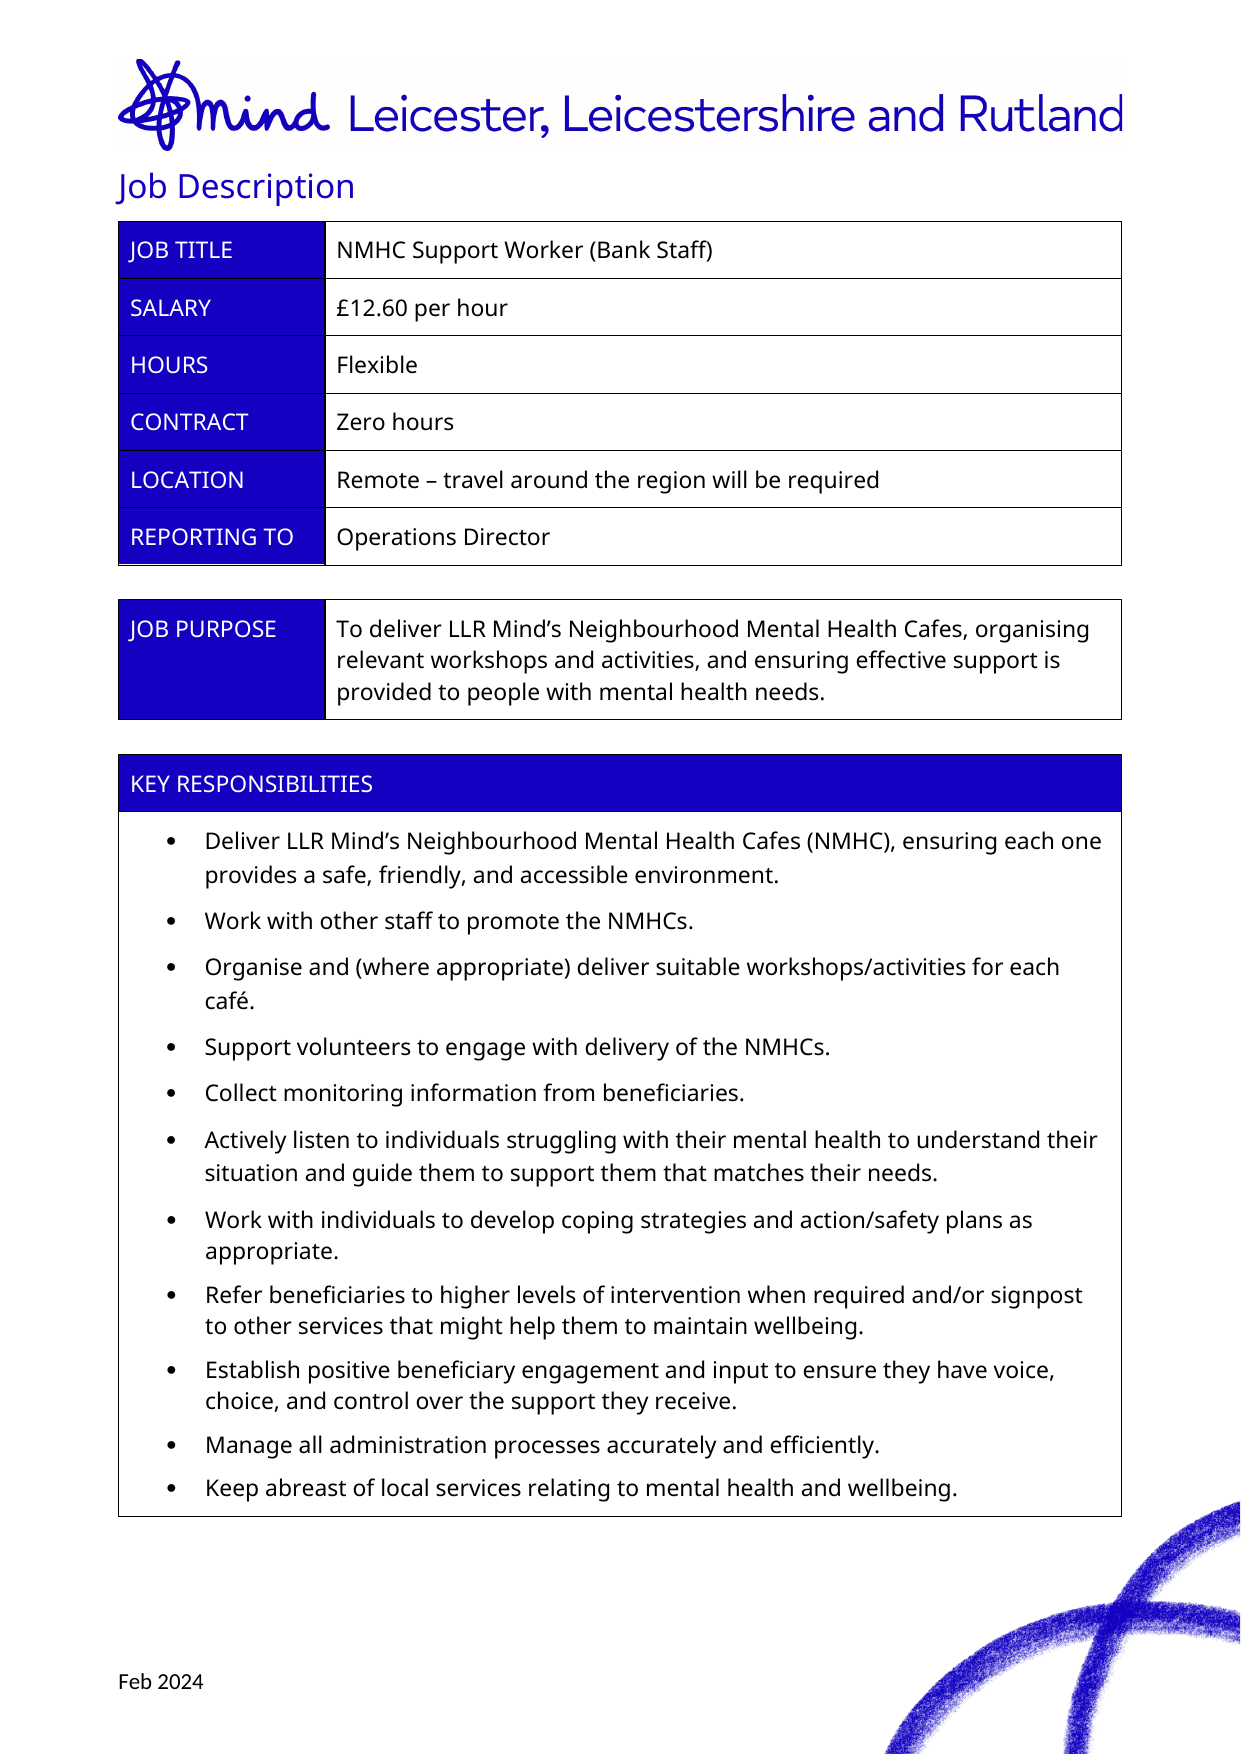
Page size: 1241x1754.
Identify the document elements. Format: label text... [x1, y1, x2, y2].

text Job Description [118, 163, 1122, 208]
picture [118, 59, 1123, 151]
table_cell Operations Director [326, 508, 1121, 564]
table_cell CONTRACT [119, 394, 324, 450]
table_cell HOURS [119, 336, 324, 393]
picture [839, 1376, 1241, 1754]
table_header JOB PURPOSE [119, 600, 324, 719]
table_cell Deliver LLR Mind’s Neighbourhood Mental Health Cafes (NMHC), ensuring each one provides a safe, friendly, and accessible environment. Work with other staff to promote the NMHCs. Organise and (where appropriate) deliver suitable workshops/activities for each café. Support volunteers to engage with delivery of the NMHCs. Collect monitoring information from beneficiaries. Actively listen to individuals struggling with their mental health to understand their situation and guide them to support them that matches their needs. Work with individuals to develop coping strategies and action/safety plans as appropriate. Refer beneficiaries to higher levels of intervention when required and/or signpost to other services that might help them to maintain wellbeing. Establish positive beneficiary engagement and input to ensure they have voice, choice, and control over the support they receive. Manage all administration processes accurately and efficiently. Keep abreast of local services relating to mental health and wellbeing. [119, 812, 1121, 1516]
table_cell REPORTING TO [119, 508, 324, 564]
table_cell SALARY [119, 279, 324, 335]
table_cell £12.60 per hour [326, 279, 1121, 335]
table_cell Flexible [326, 336, 1121, 393]
table_cell Remote – travel around the region will be required [326, 451, 1121, 507]
table_cell Zero hours [326, 394, 1121, 450]
table_header KEY RESPONSIBILITIES [119, 755, 1121, 811]
table_header To deliver LLR Mind’s Neighbourhood Mental Health Cafes, organising relevant workshops and activities, and ensuring effective support is provided to people with mental health needs. [326, 600, 1121, 719]
table_header JOB TITLE [119, 222, 324, 278]
table_cell LOCATION [119, 451, 324, 507]
table_header NMHC Support Worker (Bank Staff) [326, 222, 1121, 278]
